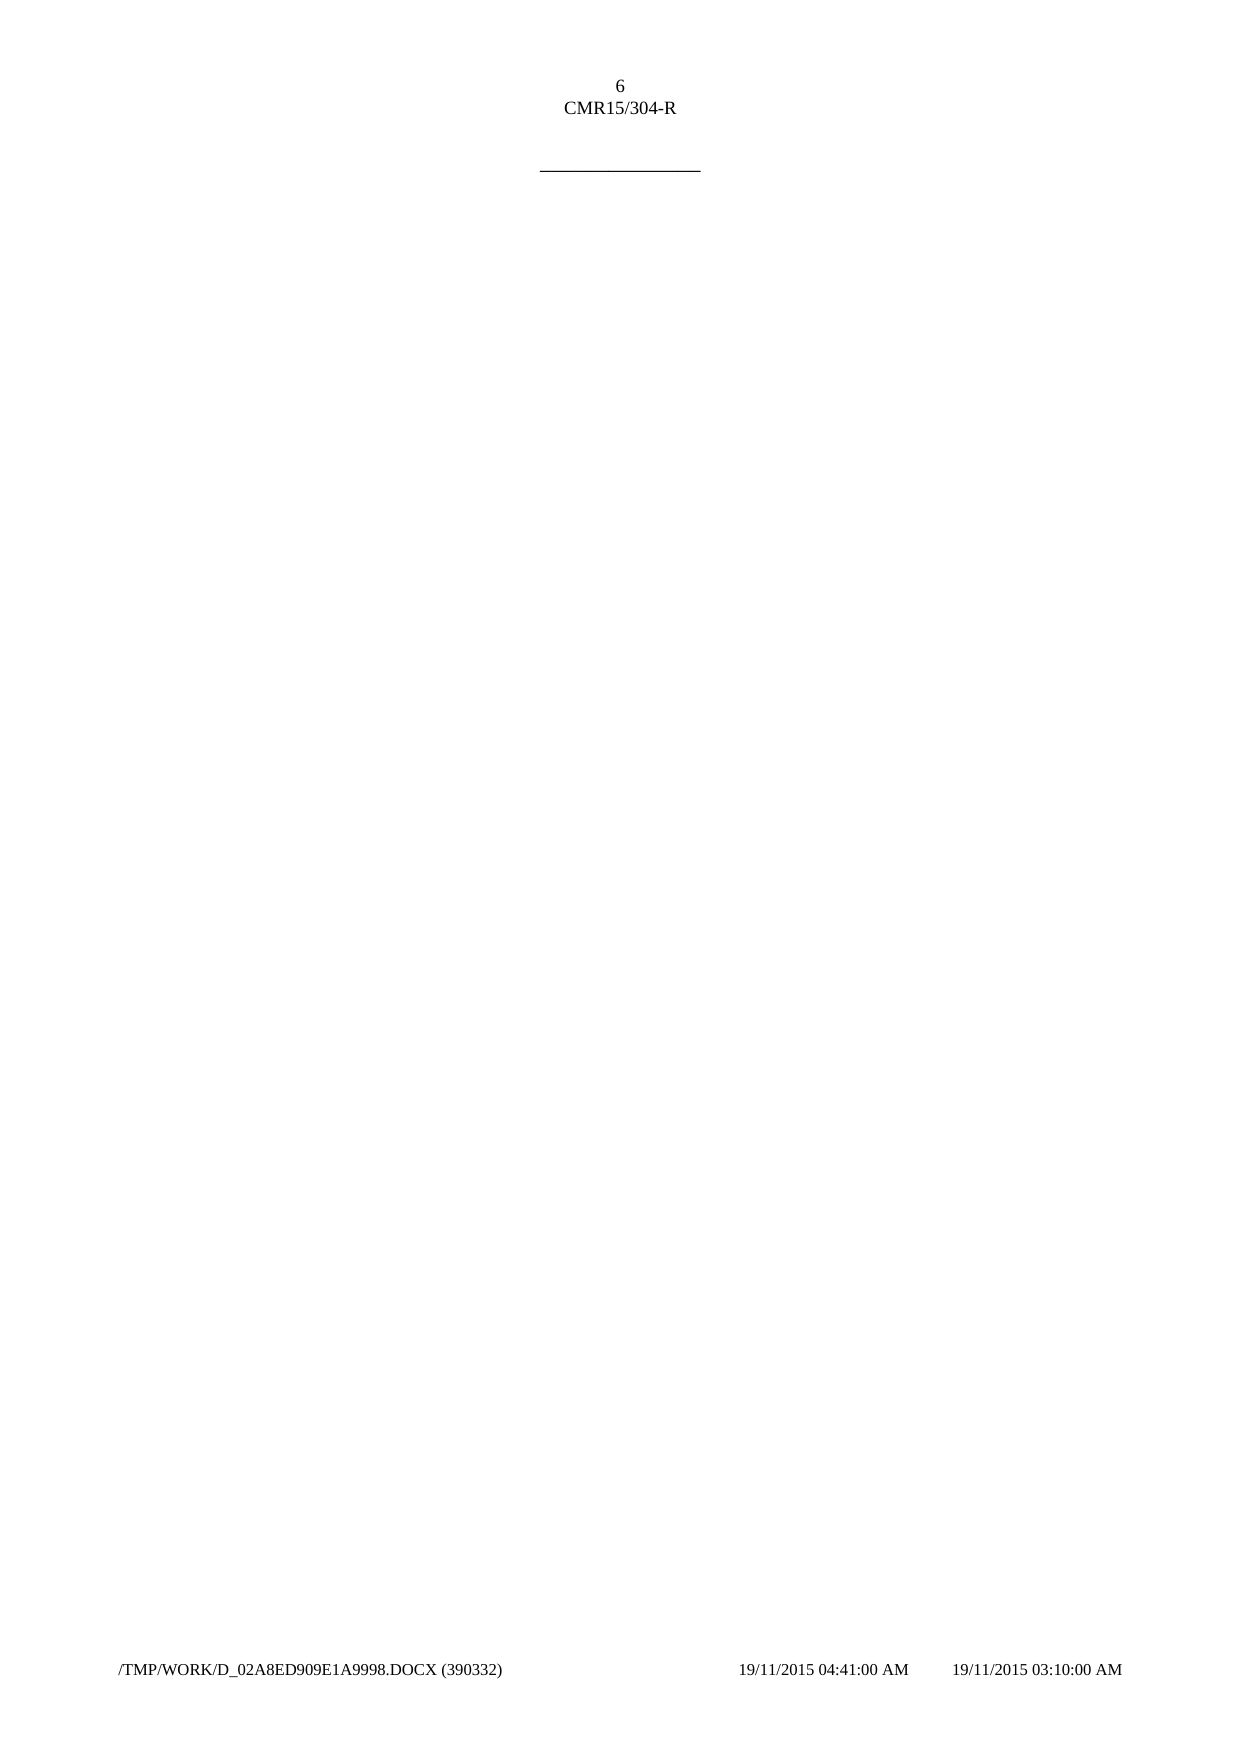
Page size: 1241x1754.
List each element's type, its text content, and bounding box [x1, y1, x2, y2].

text ______________ [118, 148, 1122, 174]
